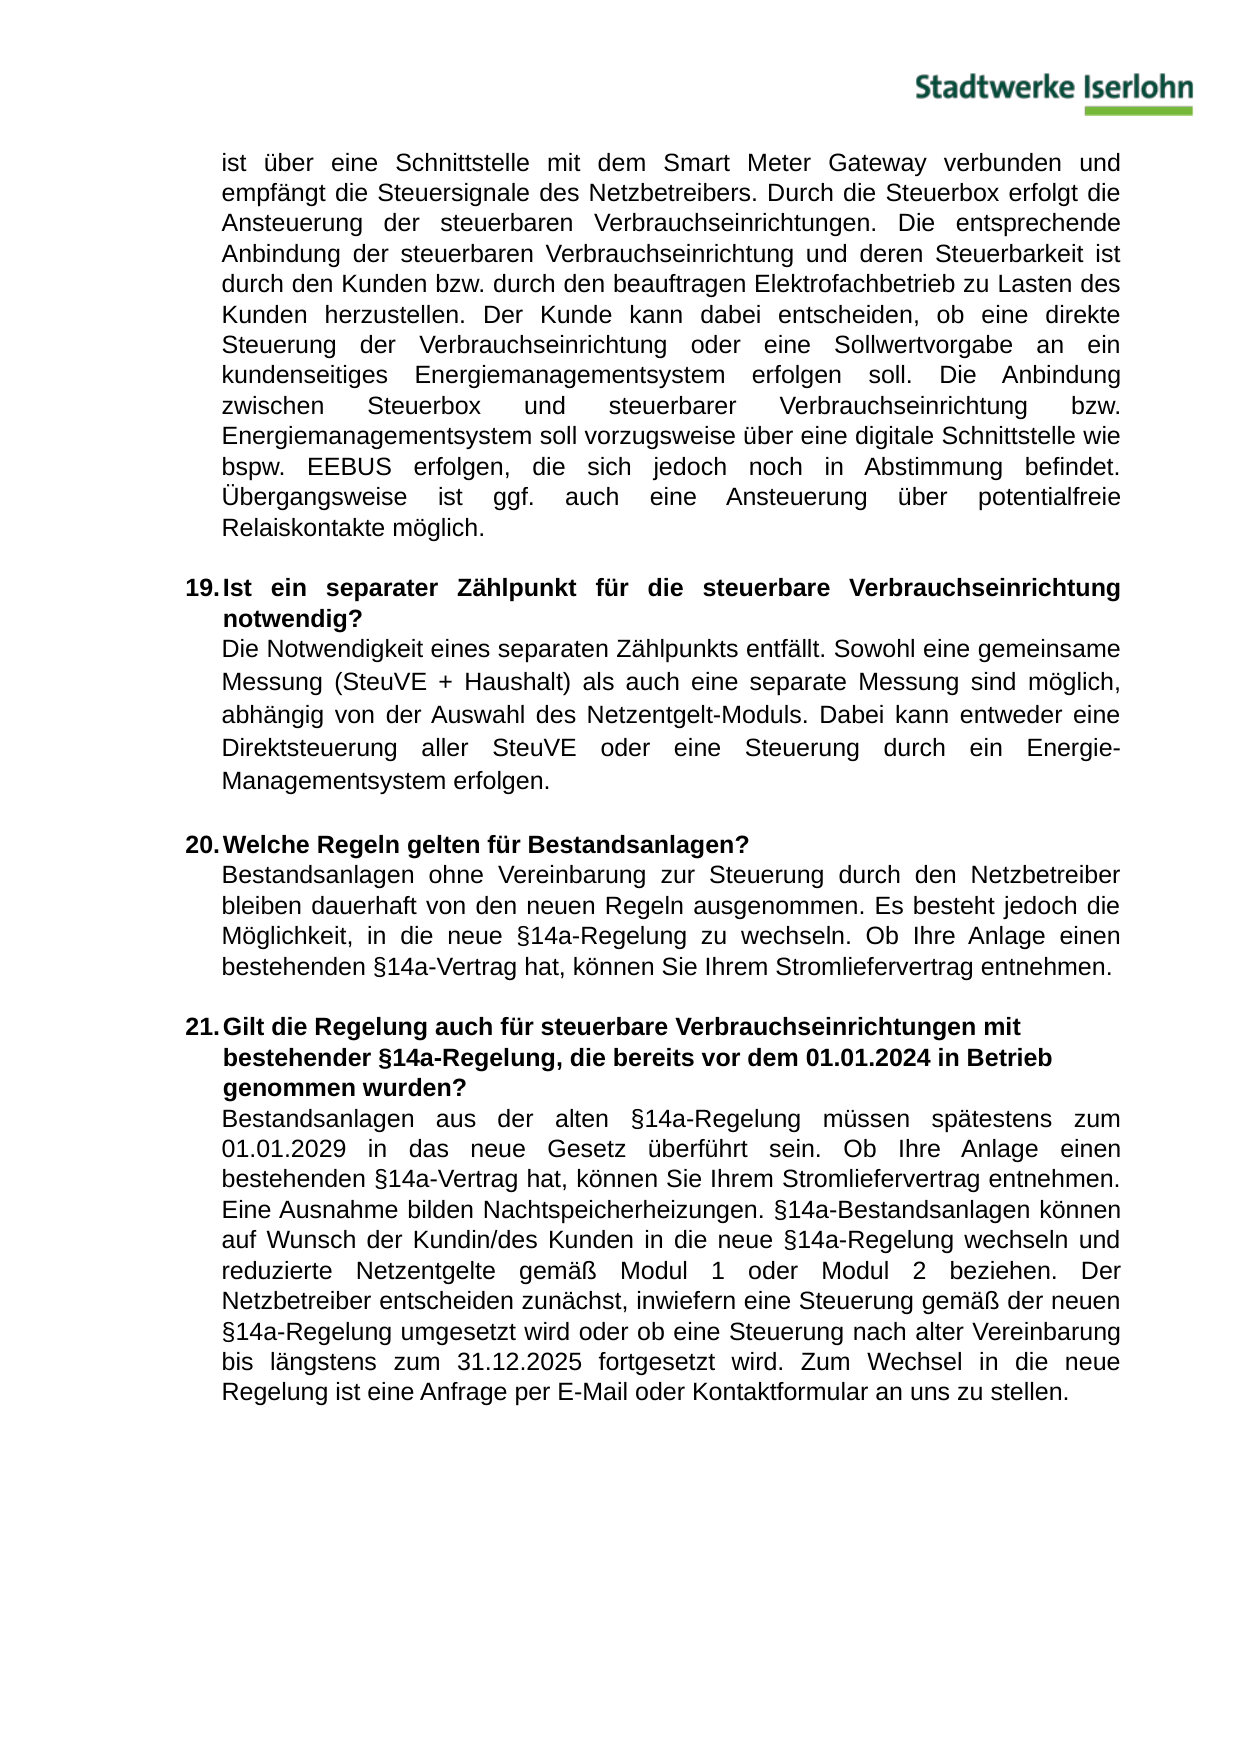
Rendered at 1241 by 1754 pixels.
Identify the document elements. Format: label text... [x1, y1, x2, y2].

list Ist ein separater Zählpunkt für die steuerbare Verbrauchseinrichtung notwendig? [185, 573, 1122, 633]
list Welche Regeln gelten für Bestandsanlagen? [185, 830, 1122, 858]
text Bestandsanlagen ohne Vereinbarung zur Steuerung durch den Netzbetreiber bleiben dauerhaft von den neuen Regeln ausgenommen. Es besteht jedoch die Möglichkeit, in die neue §14a-Regelung zu wechseln. Ob Ihre Anlage einen bestehenden §14a-Vertrag hat, können Sie Ihrem Stromliefervertrag entnehmen. [221, 860, 1122, 980]
list Gilt die Regelung auch für steuerbare Verbrauchseinrichtungen mit bestehender §14a-Regelung, die bereits vor dem 01.01.2024 in Betrieb genommen wurden? [185, 1012, 1122, 1102]
text Die Notwendigkeit eines separaten Zählpunkts entfällt. Sowohl eine gemeinsame Messung (SteuVE + Haushalt) als auch eine separate Messung sind möglich, abhängig von der Auswahl des Netzentgelt-Moduls. Dabei kann entweder eine Direktsteuerung aller SteuVE oder eine Steuerung durch ein Energie-Managementsystem erfolgen. [221, 634, 1122, 795]
text Bestandsanlagen aus der alten §14a-Regelung müssen spätestens zum 01.01.2029 in das neue Gesetz überführt sein. Ob Ihre Anlage einen bestehenden §14a-Vertrag hat, können Sie Ihrem Stromliefervertrag entnehmen. Eine Ausnahme bilden Nachtspeicherheizungen. §14a-Bestandsanlagen können auf Wunsch der Kundin/des Kunden in die neue §14a-Regelung wechseln und reduzierte Netzentgelte gemäß Modul 1 oder Modul 2 beziehen. Der Netzbetreiber entscheiden zunächst, inwiefern eine Steuerung gemäß der neuen §14a-Regelung umgesetzt wird oder ob eine Steuerung nach alter Vereinbarung bis längstens zum 31.12.2025 fortgesetzt wird. Zum Wechsel in die neue Regelung ist eine Anfrage per E-Mail oder Kontaktformular an uns zu stellen. [221, 1103, 1122, 1406]
picture [915, 73, 1196, 116]
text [221, 148, 1122, 541]
